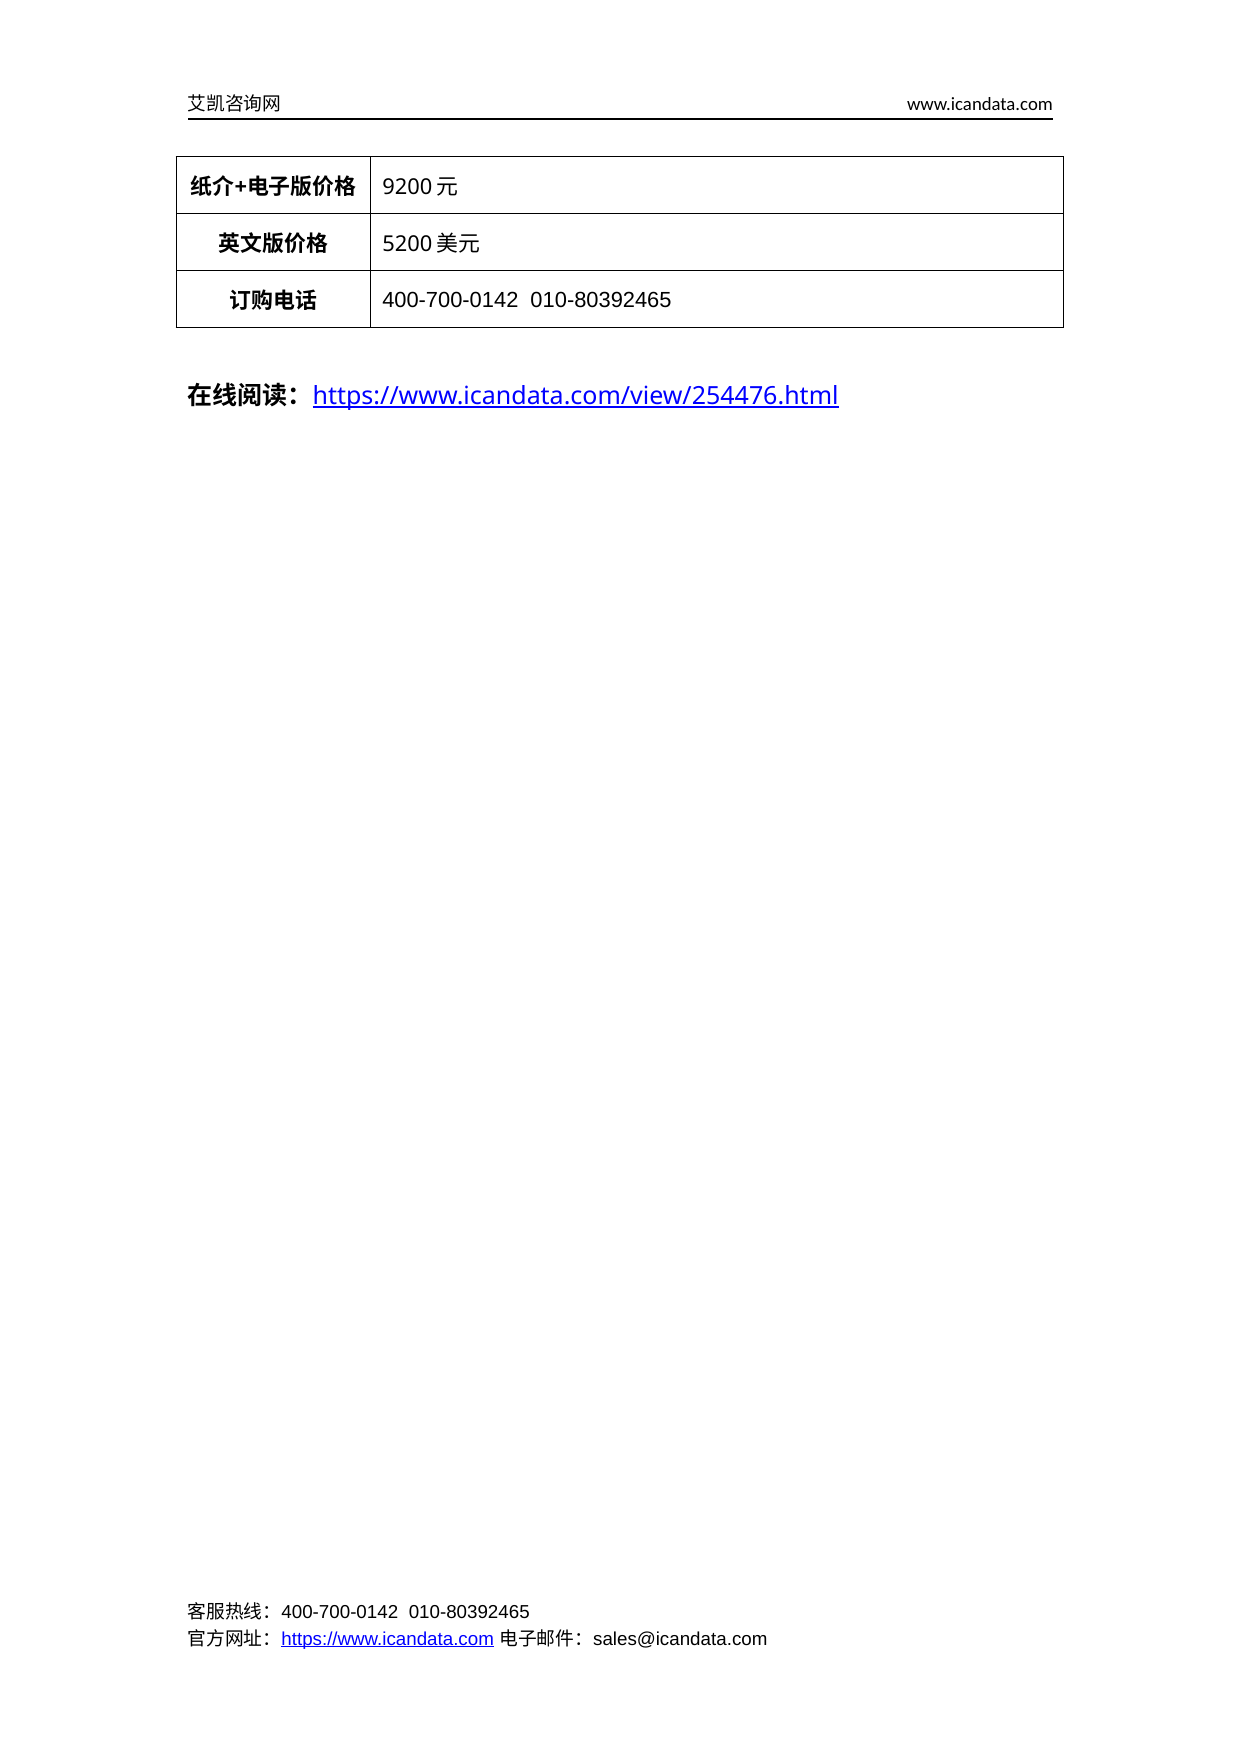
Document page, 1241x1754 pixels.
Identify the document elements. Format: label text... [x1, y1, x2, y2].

table_cell 9200元 [371, 157, 1063, 213]
table_cell 英文版价格 [177, 214, 370, 270]
table_cell 5200美元 [371, 214, 1063, 270]
text 在线阅读：https://www.icandata.com/view/254476.html [187, 361, 1053, 426]
table_cell 400-700-0142 010-80392465 [371, 271, 1063, 327]
table_cell 纸介+电子版价格 [177, 157, 370, 213]
table_cell 订购电话 [177, 271, 370, 327]
